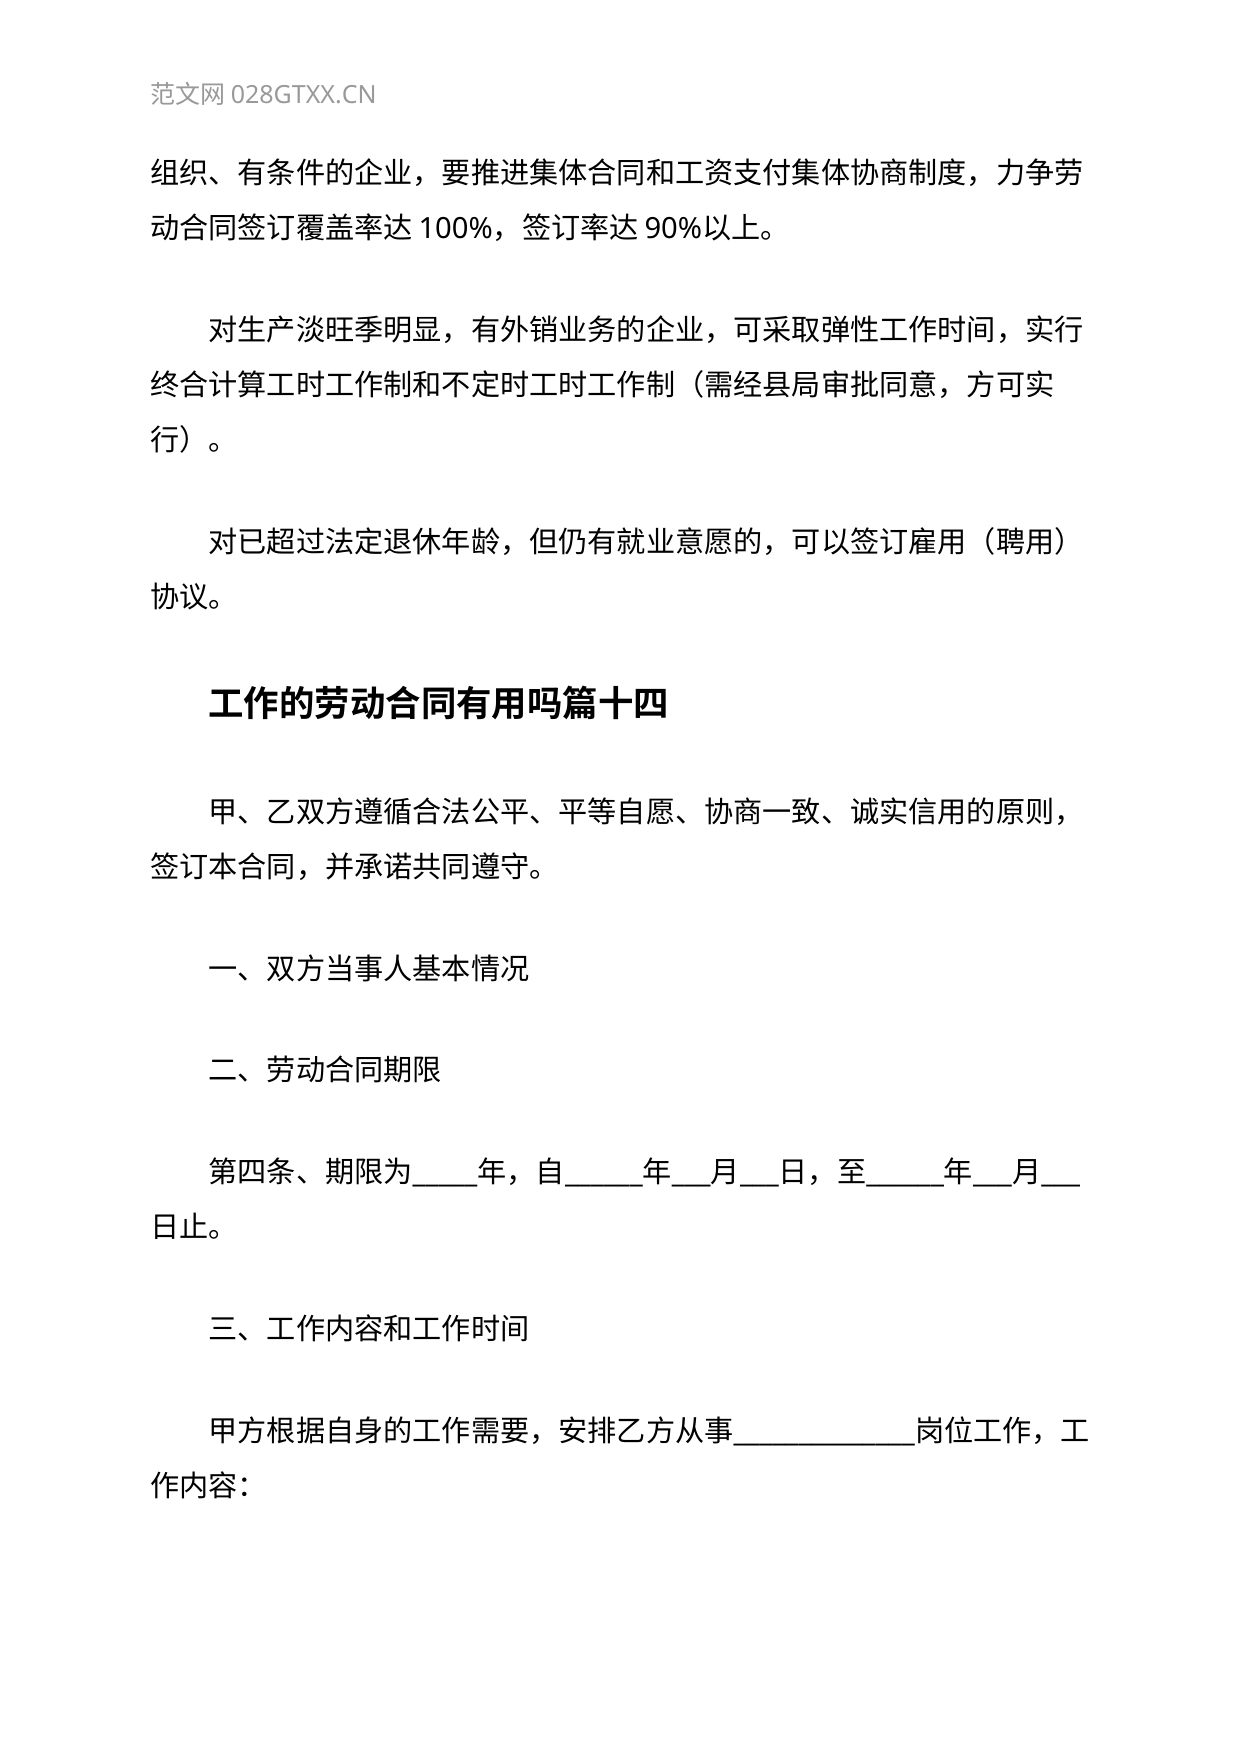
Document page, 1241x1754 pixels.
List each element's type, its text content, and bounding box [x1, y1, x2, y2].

text 二、劳动合同期限 [150, 1047, 1090, 1089]
text 三、工作内容和工作时间 [150, 1306, 1090, 1348]
text 第四条、期限为_____年，自______年___月___日，至______年___月___日止。 [150, 1149, 1090, 1246]
text 工作的劳动合同有用吗篇十四 [150, 675, 1090, 726]
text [150, 150, 1090, 247]
text 对生产淡旺季明显，有外销业务的企业，可采取弹性工作时间，实行终合计算工时工作制和不定时工时工作制（需经县局审批同意，方可实行）。 [150, 307, 1090, 459]
text 甲、乙双方遵循合法公平、平等自愿、协商一致、诚实信用的原则，签订本合同，并承诺共同遵守。 [150, 788, 1090, 886]
text 对已超过法定退休年龄，但仍有就业意愿的，可以签订雇用（聘用）协议。 [150, 518, 1090, 616]
text 一、双方当事人基本情况 [150, 945, 1090, 987]
text 甲方根据自身的工作需要，安排乙方从事______________岗位工作，工作内容： [150, 1407, 1090, 1504]
